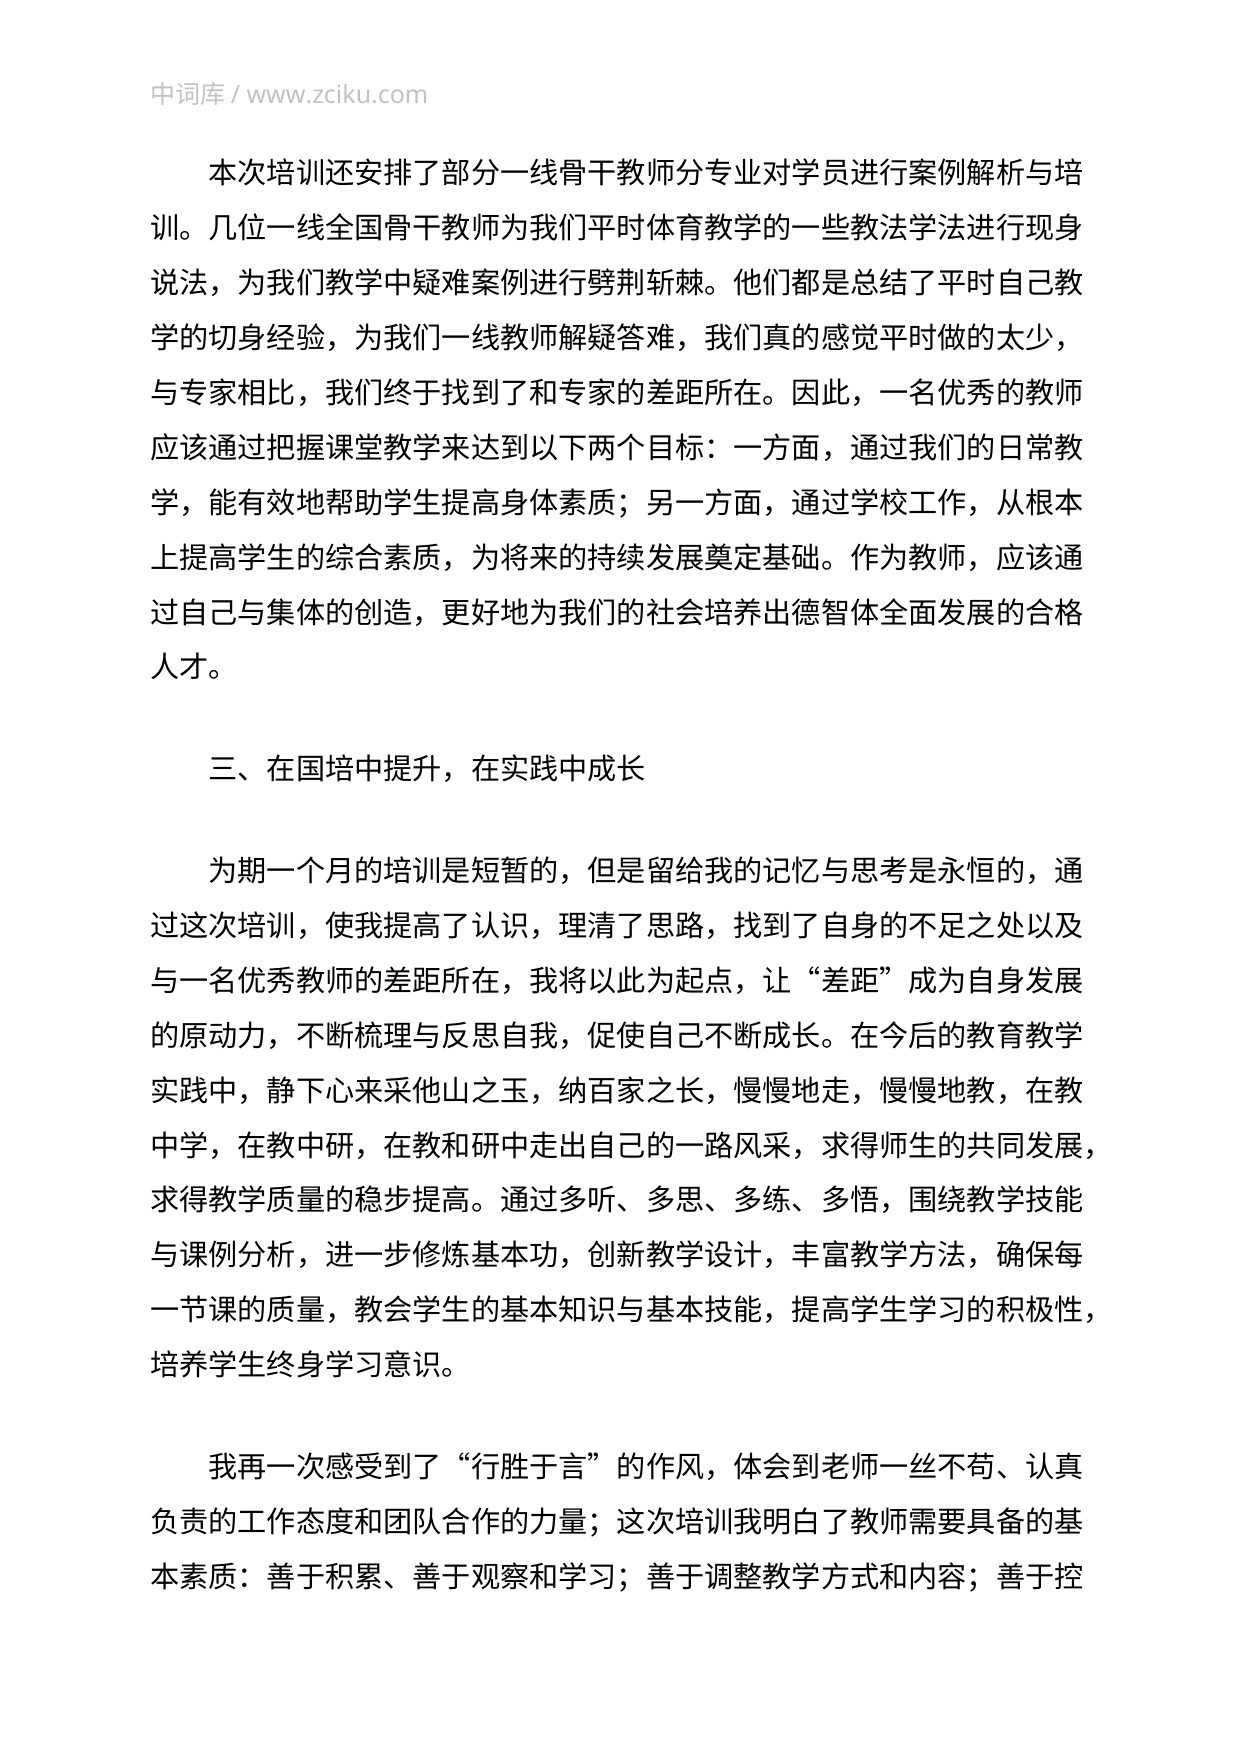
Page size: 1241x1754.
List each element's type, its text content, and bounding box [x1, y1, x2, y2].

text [150, 1443, 1090, 1596]
text 三、在国培中提升，在实践中成长 [150, 746, 1090, 788]
text 本次培训还安排了部分一线骨干教师分专业对学员进行案例解析与培训。几位一线全国骨干教师为我们平时体育教学的一些教法学法进行现身说法，为我们教学中疑难案例进行劈荆斩棘。他们都是总结了平时自己教学的切身经验，为我们一线教师解疑答难，我们真的感觉平时做的太少，与专家相比，我们终于找到了和专家的差距所在。因此，一名优秀的教师应该通过把握课堂教学来达到以下两个目标：一方面，通过我们的日常教学，能有效地帮助学生提高身体素质；另一方面，通过学校工作，从根本上提高学生的综合素质，为将来的持续发展奠定基础。作为教师，应该通过自己与集体的创造，更好地为我们的社会培养出德智体全面发展的合格人才。 [150, 150, 1090, 686]
text 为期一个月的培训是短暂的，但是留给我的记忆与思考是永恒的，通过这次培训，使我提高了认识，理清了思路，找到了自身的不足之处以及与一名优秀教师的差距所在，我将以此为起点，让“差距”成为自身发展的原动力，不断梳理与反思自我，促使自己不断成长。在今后的教育教学实践中，静下心来采他山之玉，纳百家之长，慢慢地走，慢慢地教，在教中学，在教中研，在教和研中走出自己的一路风采，求得师生的共同发展，求得教学质量的稳步提高。通过多听、多思、多练、多悟，围绕教学技能与课例分析，进一步修炼基本功，创新教学设计，丰富教学方法，确保每一节课的质量，教会学生的基本知识与基本技能，提高学生学习的积极性，培养学生终身学习意识。 [150, 848, 1090, 1384]
